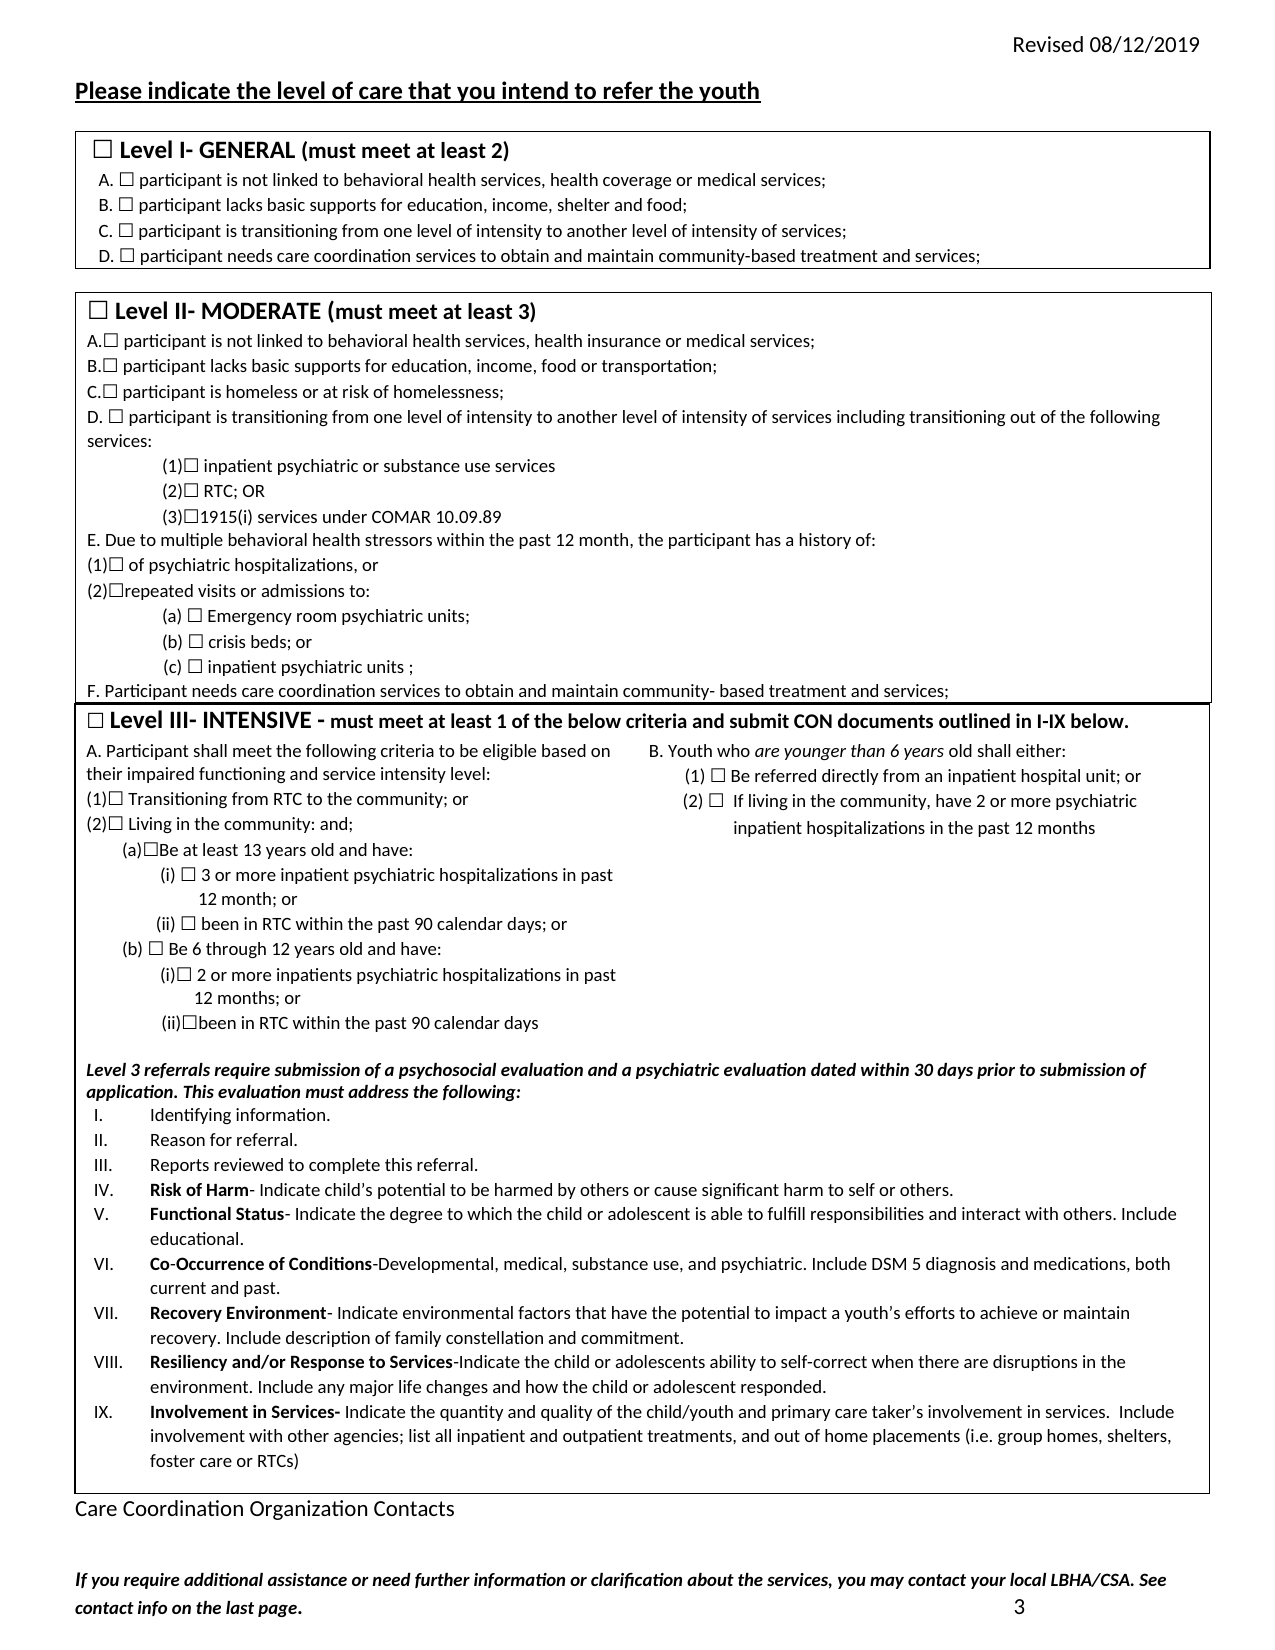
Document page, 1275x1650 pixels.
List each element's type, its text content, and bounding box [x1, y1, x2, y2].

table_header Level II- MODERATE (must meet at least 3) A. participant is not linked to behavioral health services, health insurance or medical services; B. participant lacks basic supports for education, income, food or transportation; C. participant is homeless or at risk of homelessness; D. participant is transitioning from one level of intensity to another level of intensity of services including transitioning out of the following services: (1) inpatient psychiatric or substance use services (2) RTC; OR (3)1915(i) services under COMAR 10.09.89 E. Due to multiple behavioral health stressors within the past 12 month, the participant has a history of: (1) of psychiatric hospitalizations, or (2)repeated visits or admissions to: (a) Emergency room psychiatric units; (b) crisis beds; or (c) inpatient psychiatric units ; F. Participant needs care coordination services to obtain and maintain community- based treatment and services; [76, 293, 1211, 702]
text Please indicate the level of care that you intend to refer the youth [75, 75, 1200, 106]
text Care Coordination Organization Contacts [75, 1494, 1200, 1522]
table_cell A. Participant shall meet the following criteria to be eligible based on their impaired functioning and service intensity level: (1) Transitioning from RTC to the community; or (2) Living in the community: and; (a)Be at least 13 years old and have: (i) 3 or more inpatient psychiatric hospitalizations in past 12 month; or (ii) been in RTC within the past 90 calendar days; or (b) Be 6 through 12 years old and have: (i) 2 or more inpatients psychiatric hospitalizations in past 12 months; or (ii)been in RTC within the past 90 calendar days [76, 739, 637, 1058]
table_header Level III- INTENSIVE - must meet at least 1 of the below criteria and submit CON documents outlined in I-IX below. [76, 705, 1209, 739]
table_cell Level 3 referrals require submission of a psychosocial evaluation and a psychiatric evaluation dated within 30 days prior to submission of application. This evaluation must address the following: Identifying information. Reason for referral. Reports reviewed to complete this referral. Risk of Harm- Indicate child’s potential to be harmed by others or cause significant harm to self or others. Functional Status- Indicate the degree to which the child or adolescent is able to fulfill responsibilities and interact with others. Include educational. Co-Occurrence of Conditions-Developmental, medical, substance use, and psychiatric. Include DSM 5 diagnosis and medications, both current and past. Recovery Environment- Indicate environmental factors that have the potential to impact a youth’s efforts to achieve or maintain recovery. Include description of family constellation and commitment. Resiliency and/or Response to Services-Indicate the child or adolescents ability to self-correct when there are disruptions in the environment. Include any major life changes and how the child or adolescent responded. Involvement in Services- Indicate the quantity and quality of the child/youth and primary care taker’s involvement in services. Include involvement with other agencies; list all inpatient and outpatient treatments, and out of home placements (i.e. group homes, shelters, foster care or RTCs) [76, 1058, 1209, 1493]
table_cell B. Youth who are younger than 6 years old shall either: (1) Be referred directly from an inpatient hospital unit; or (2) If living in the community, have 2 or more psychiatric inpatient hospitalizations in the past 12 months [638, 739, 1209, 1058]
table_header Level I- GENERAL (must meet at least 2) A. participant is not linked to behavioral health services, health coverage or medical services; B. participant lacks basic supports for education, income, shelter and food; C. participant is transitioning from one level of intensity to another level of intensity of services; D. participant needs care coordination services to obtain and maintain community-based treatment and services; [76, 132, 1209, 268]
